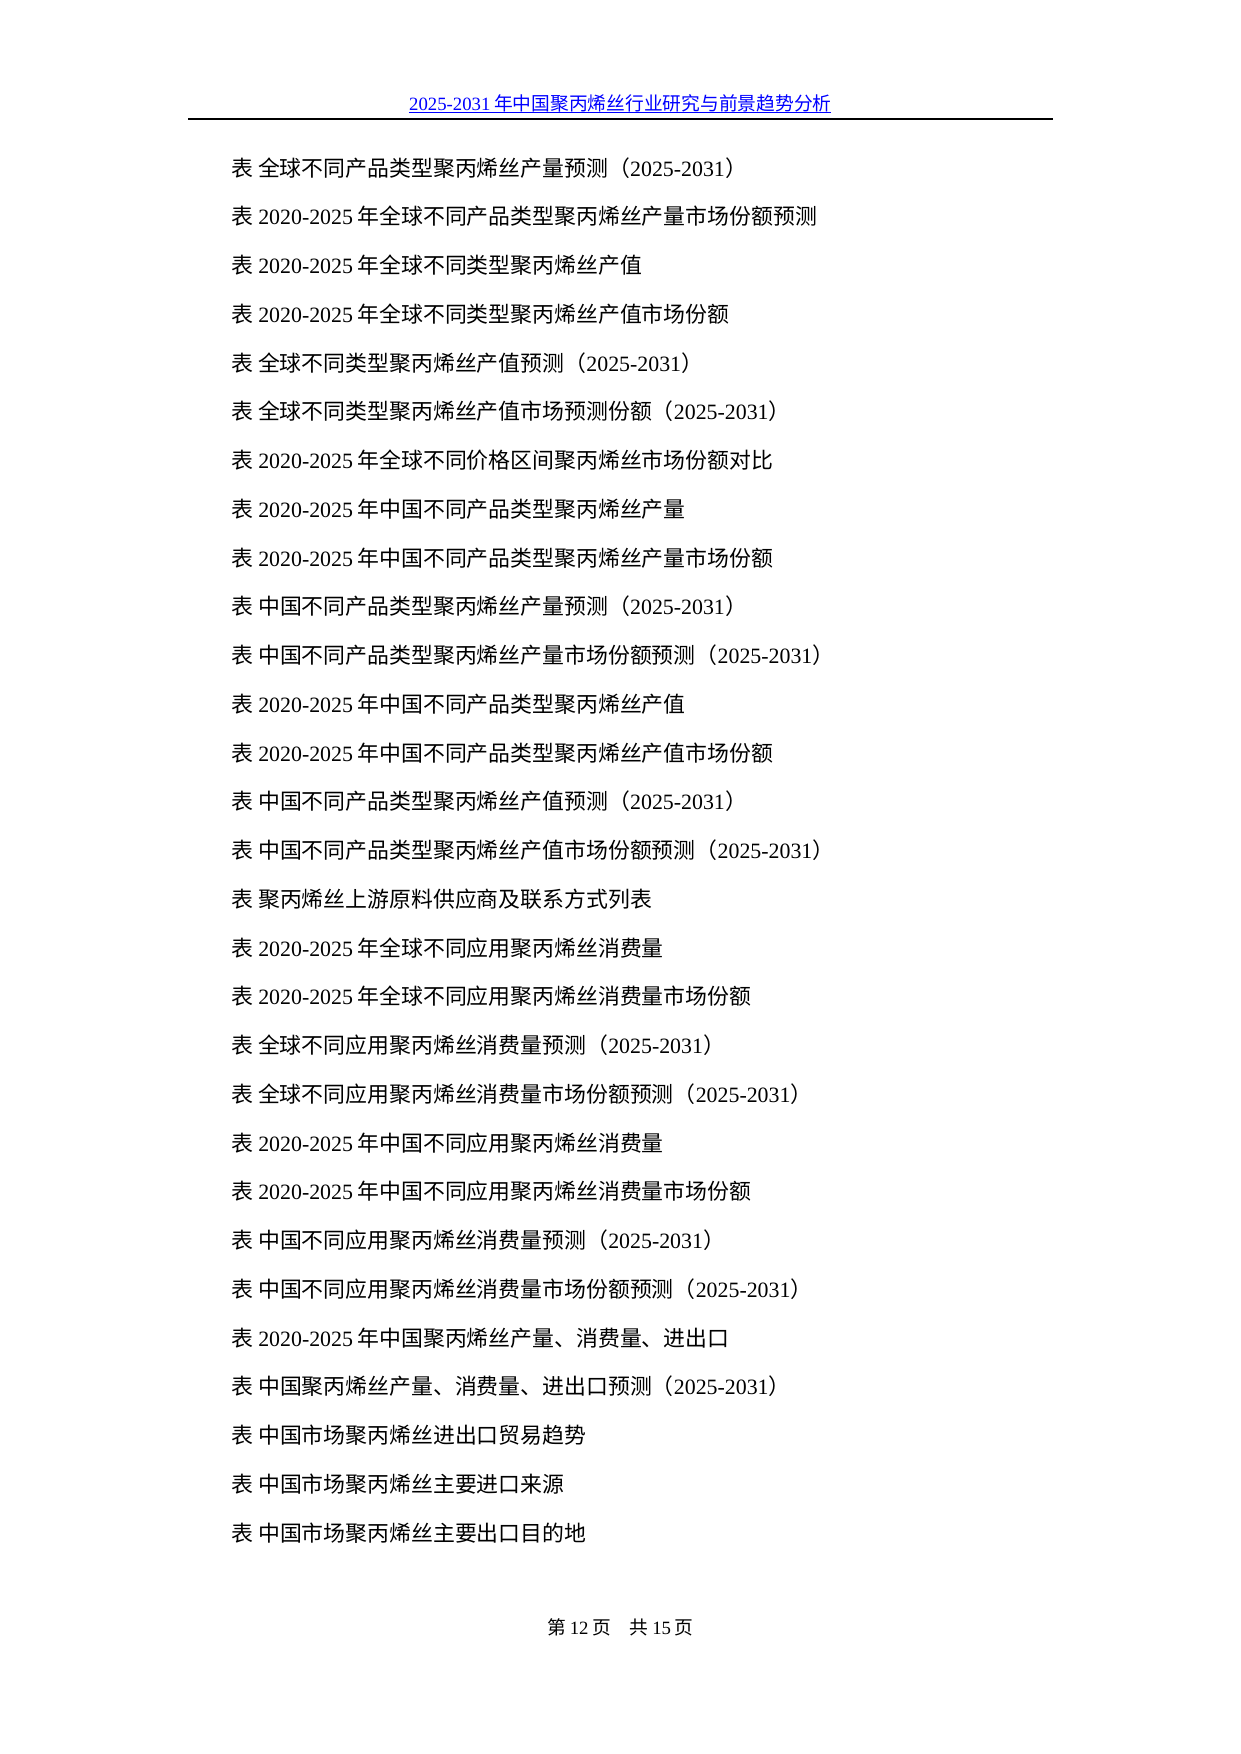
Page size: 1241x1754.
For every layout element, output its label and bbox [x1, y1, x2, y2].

text [187, 150, 1053, 1548]
